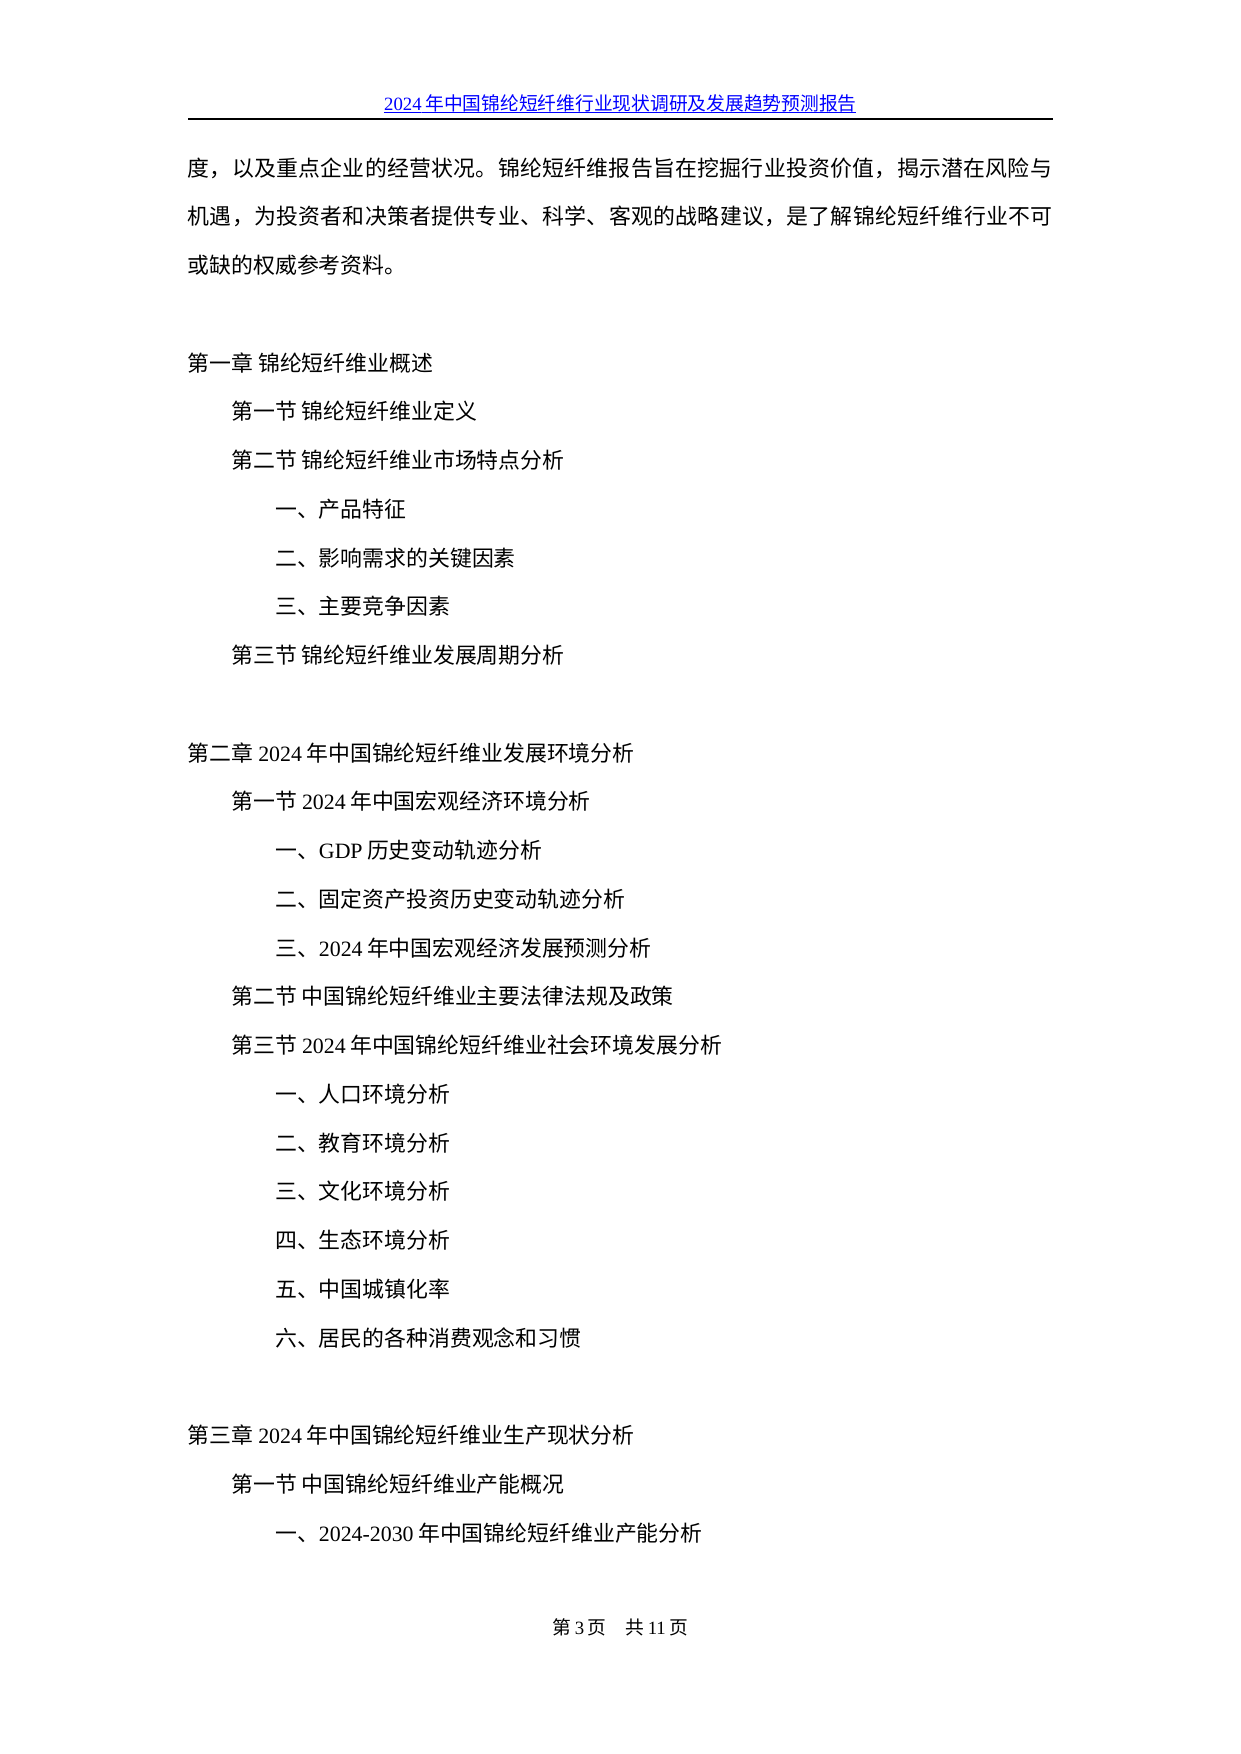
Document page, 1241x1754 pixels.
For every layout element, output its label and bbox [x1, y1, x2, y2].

text [187, 150, 1053, 1548]
